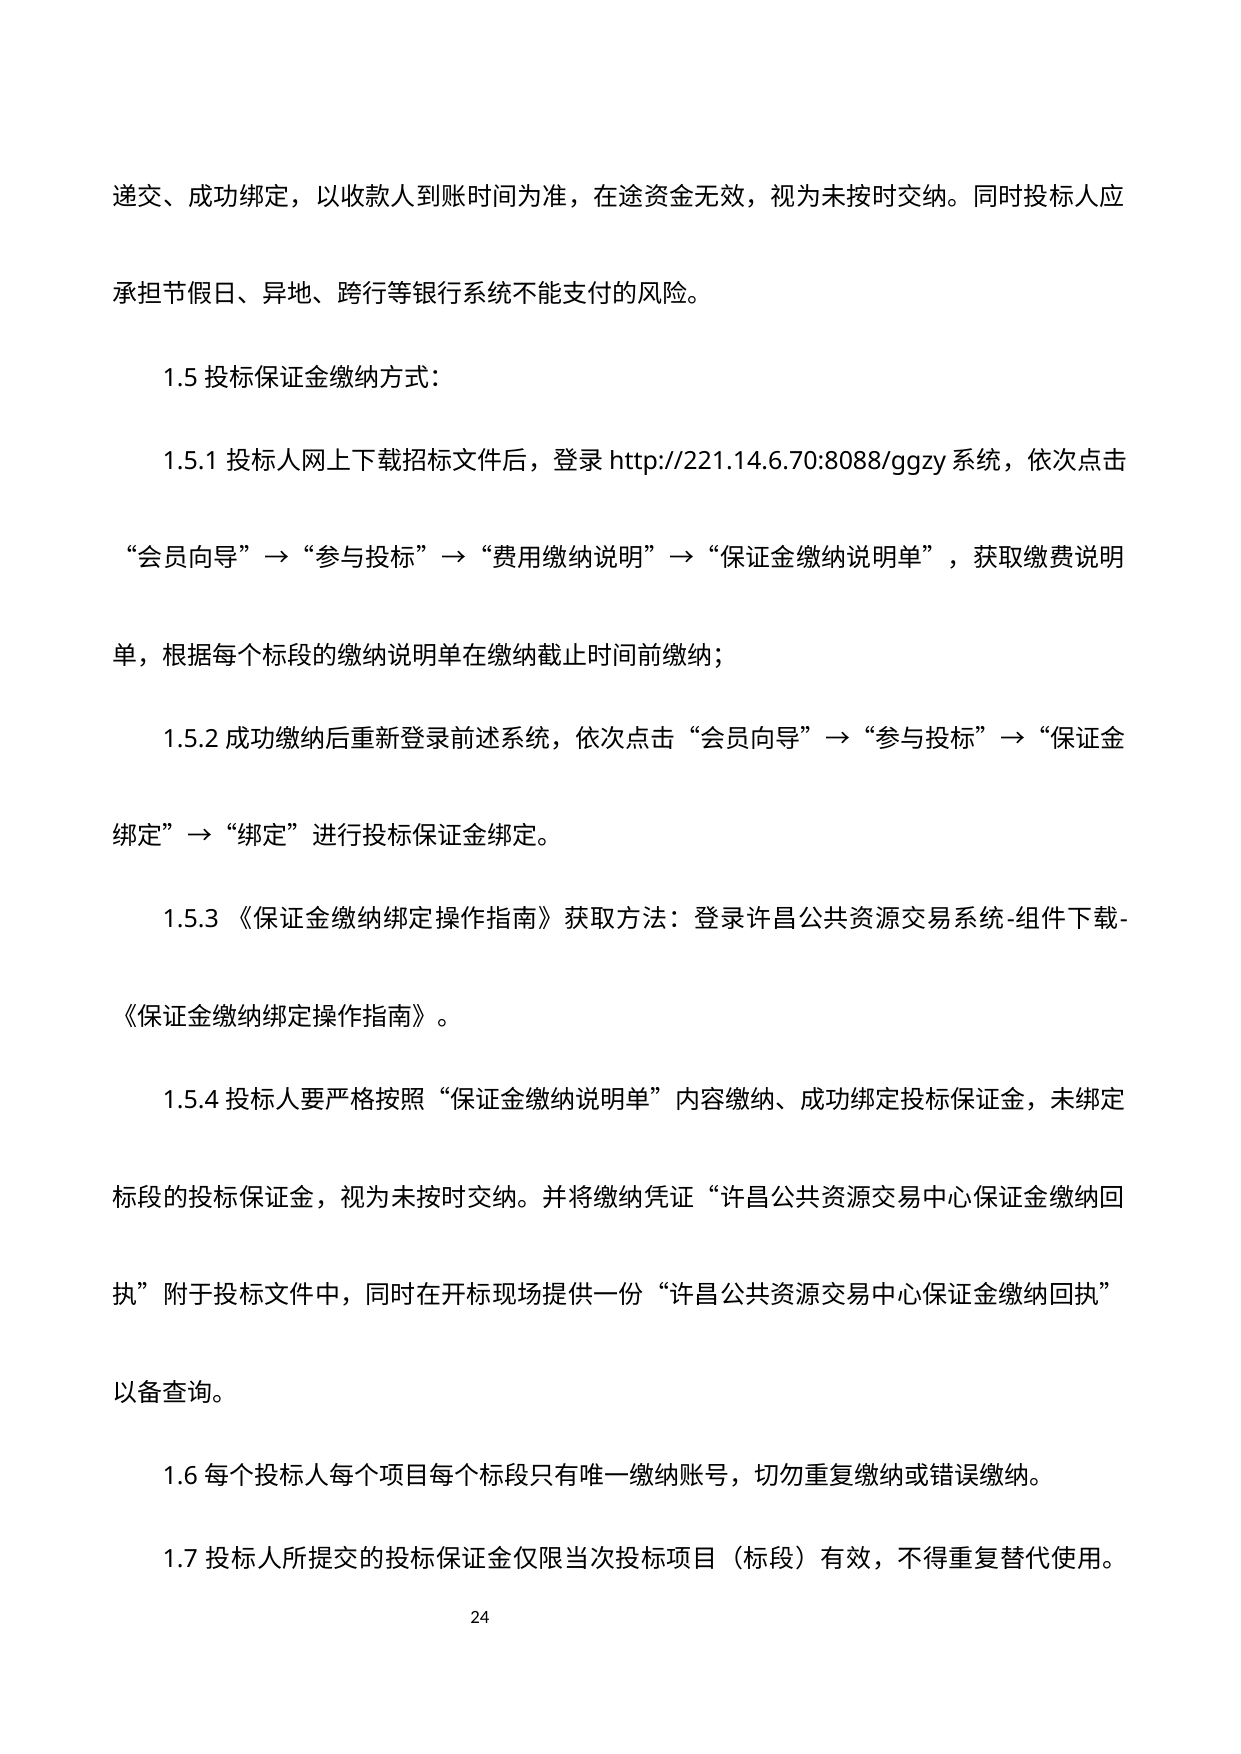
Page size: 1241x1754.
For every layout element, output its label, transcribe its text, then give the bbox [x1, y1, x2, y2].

text 1.5.2 成功缴纳后重新登录前述系统，依次点击“会员向导”→“参与投标”→“保证金绑定”→“绑定”进行投标保证金绑定。 [112, 704, 1128, 866]
text 1.6 每个投标人每个项目每个标段只有唯一缴纳账号，切勿重复缴纳或错误缴纳。 [112, 1441, 1128, 1506]
text 1.5.4 投标人要严格按照“保证金缴纳说明单”内容缴纳、成功绑定投标保证金，未绑定标段的投标保证金，视为未按时交纳。并将缴纳凭证“许昌公共资源交易中心保证金缴纳回执”附于投标文件中，同时在开标现场提供一份“许昌公共资源交易中心保证金缴纳回执”以备查询。 [112, 1065, 1128, 1423]
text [112, 1524, 1128, 1589]
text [112, 162, 1128, 324]
text 1.5.3 《保证金缴纳绑定操作指南》获取方法：登录许昌公共资源交易系统-组件下载-《保证金缴纳绑定操作指南》。 [112, 884, 1128, 1047]
text 1.5 投标保证金缴纳方式： [112, 343, 1128, 408]
text 1.5.1 投标人网上下载招标文件后，登录http://221.14.6.70:8088/ggzy系统，依次点击“会员向导”→“参与投标”→“费用缴纳说明”→“保证金缴纳说明单”，获取缴费说明单，根据每个标段的缴纳说明单在缴纳截止时间前缴纳； [112, 426, 1128, 686]
